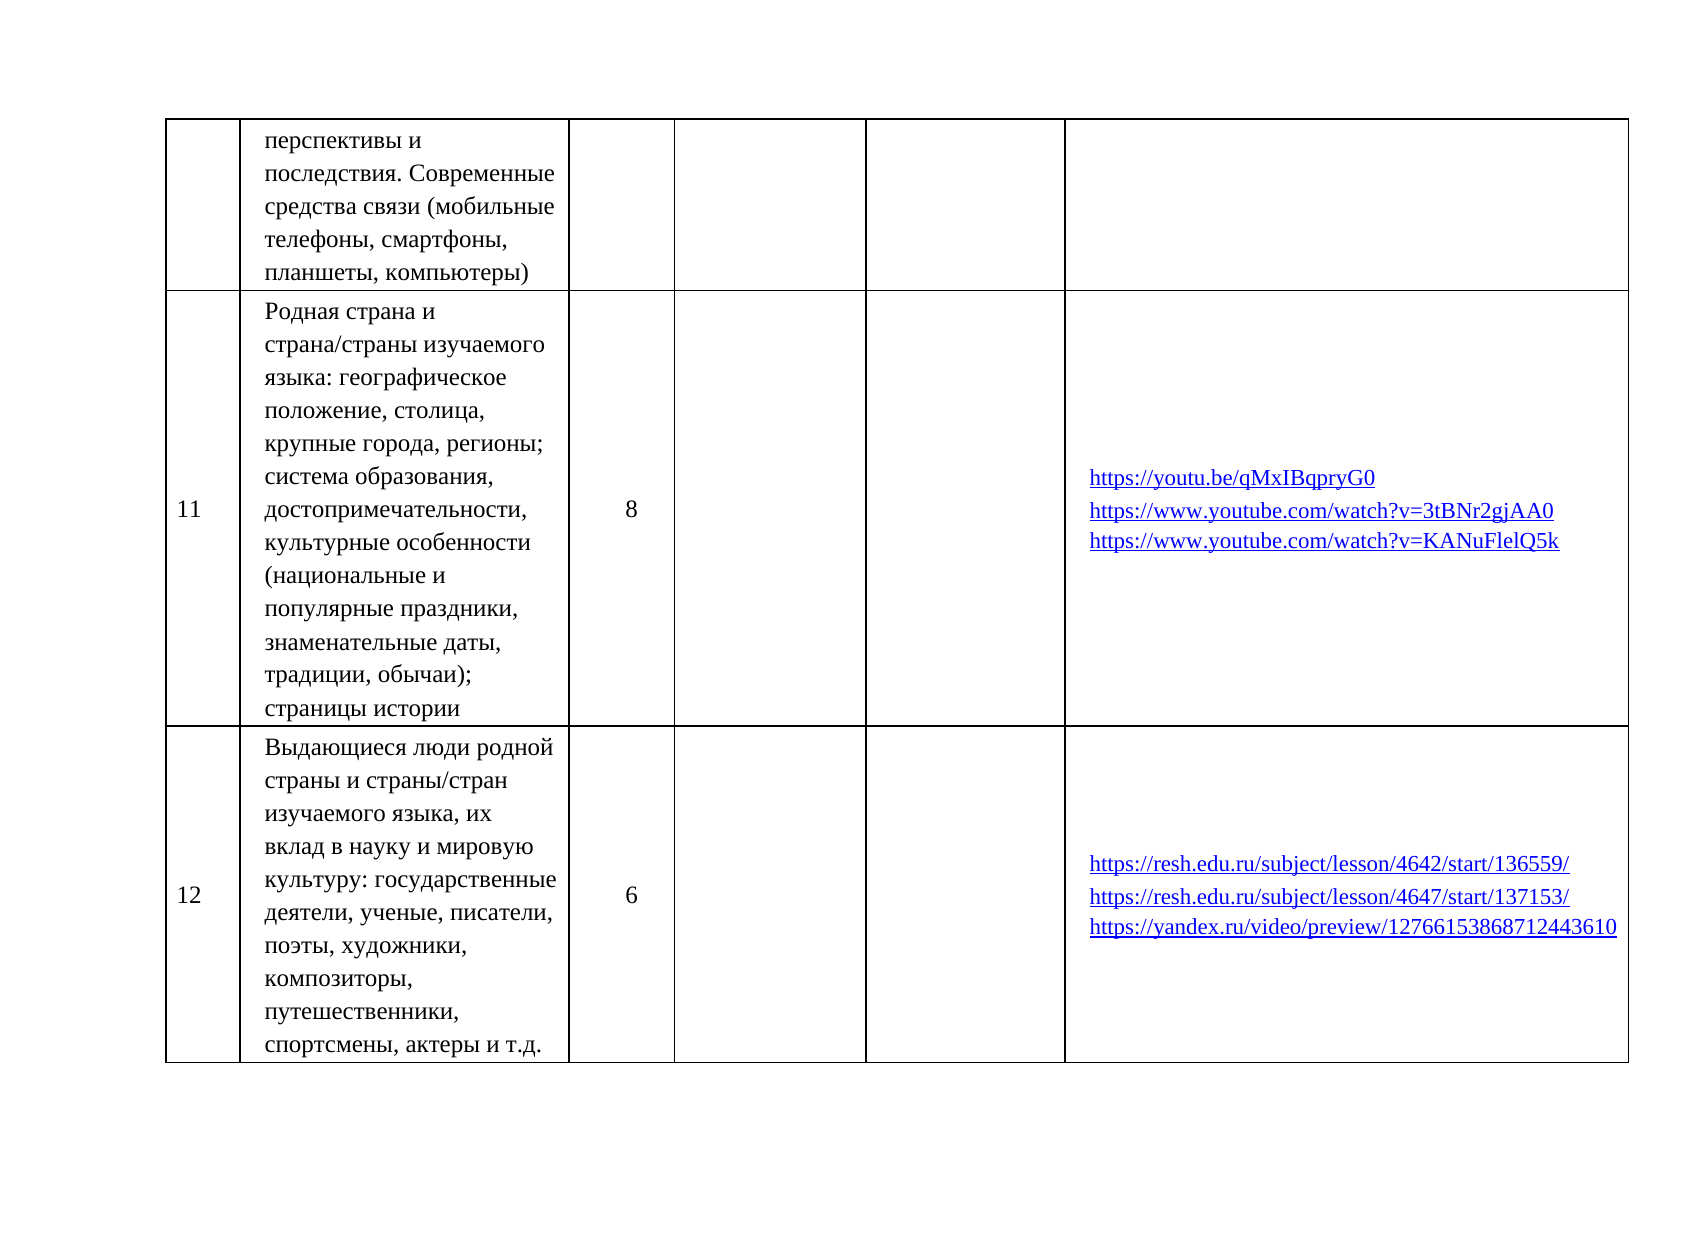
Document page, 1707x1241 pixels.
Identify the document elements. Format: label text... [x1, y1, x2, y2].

table_cell [867, 727, 1064, 1062]
table_cell 12 [167, 727, 239, 1062]
table_cell Родная страна и страна/страны изучаемого языка: географическое положение, столица, крупные города, регионы; система образования, достопримечательности, культурные особенности (национальные и популярные праздники, знаменательные даты, традиции, обычаи); страницы истории [241, 291, 568, 725]
table_cell Выдающиеся люди родной страны и страны/стран изучаемого языка, их вклад в науку и мировую культуру: государственные деятели, ученые, писатели, поэты, художники, композиторы, путешественники, спортсмены, актеры и т.д. [241, 727, 568, 1062]
table_cell https://resh.edu.ru/subject/lesson/4642/start/136559/ https://resh.edu.ru/subject/lesson/4647/start/137153/ https://yandex.ru/video/preview/12766153868712443610 [1066, 727, 1628, 1062]
table_cell 9 [570, 120, 674, 289]
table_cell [241, 120, 568, 289]
table_cell [867, 120, 1064, 289]
table_cell 8 [570, 291, 674, 725]
table_cell [867, 291, 1064, 725]
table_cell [1066, 120, 1628, 289]
table_cell 11 [167, 291, 239, 725]
table_cell 10 [167, 120, 239, 289]
table_cell 1 [675, 120, 865, 289]
table_cell [675, 291, 865, 725]
table_cell 6 [570, 727, 674, 1062]
table_cell https://youtu.be/qMxIBqpryG0 https://www.youtube.com/watch?v=3tBNr2gjAA0 https://www.youtube.com/watch?v=KANuFlelQ5k [1066, 291, 1628, 725]
table_cell [675, 727, 865, 1062]
